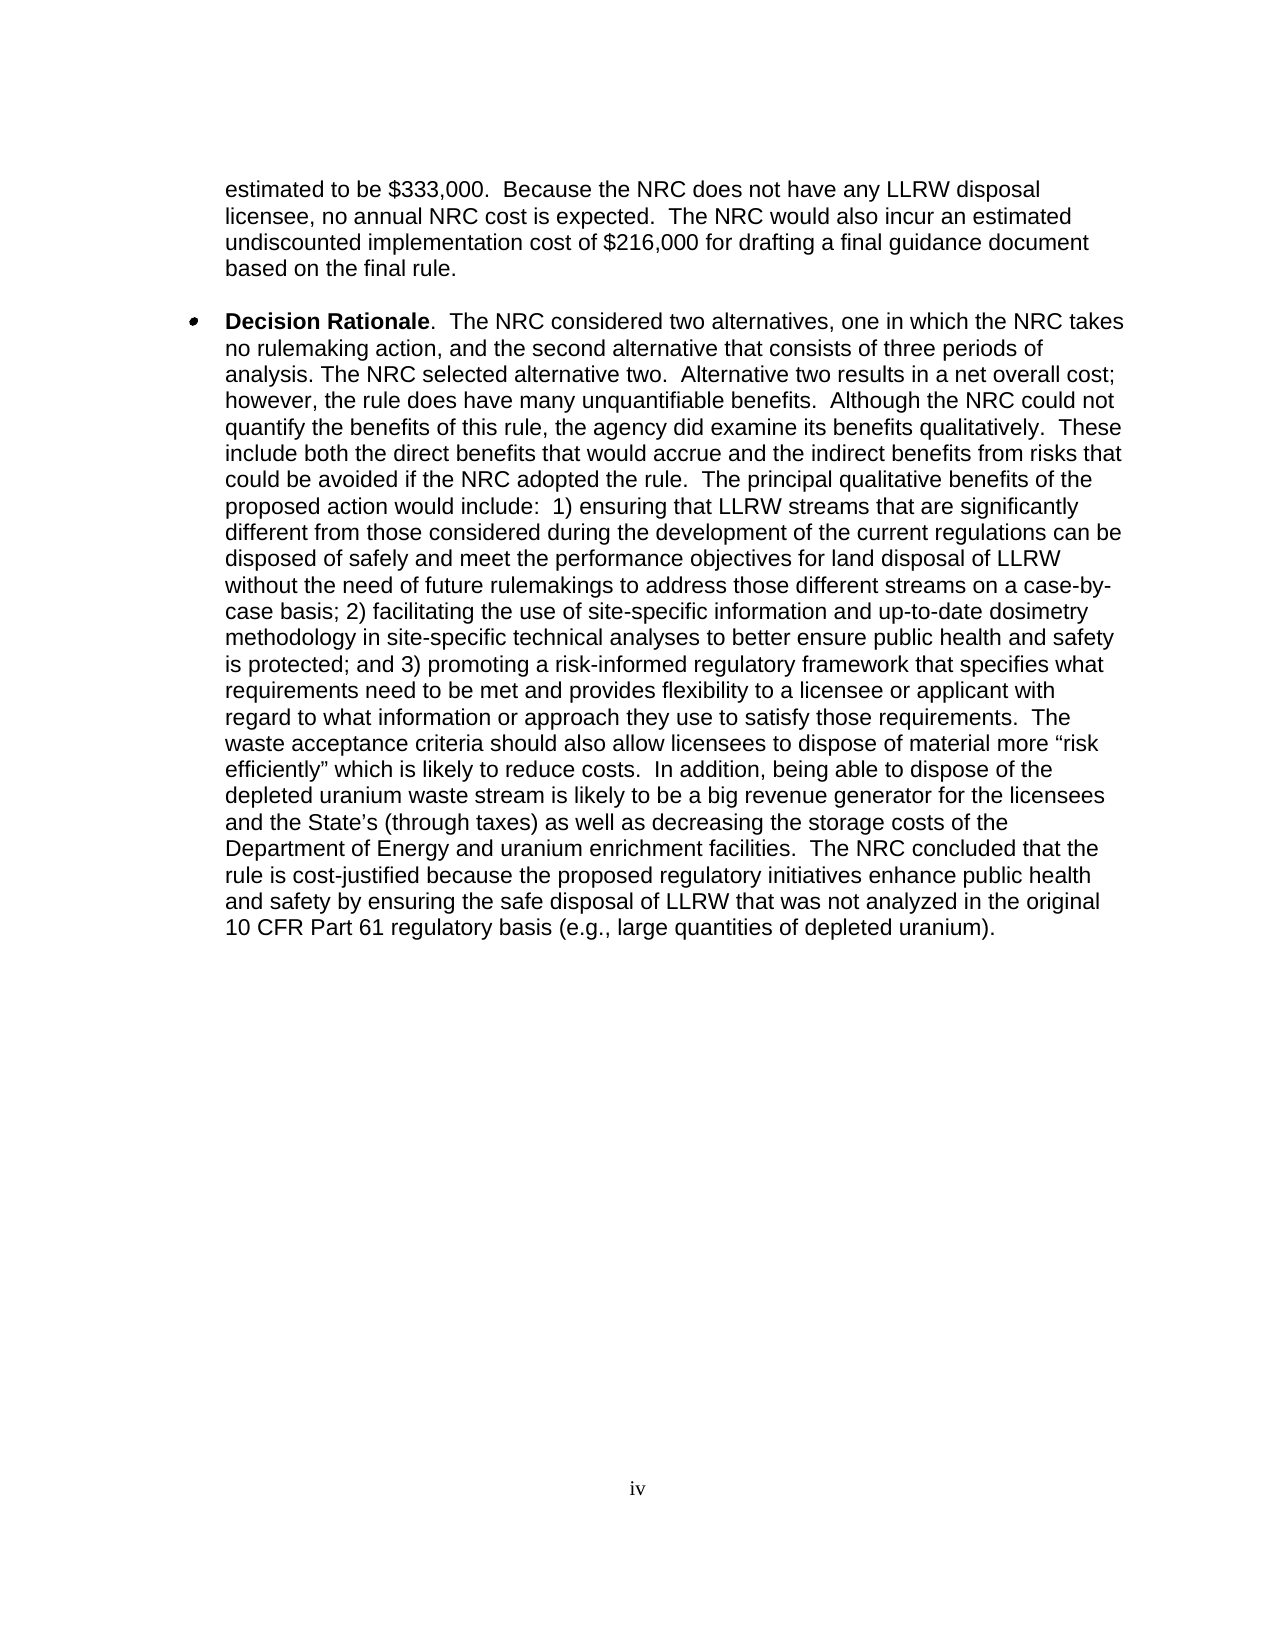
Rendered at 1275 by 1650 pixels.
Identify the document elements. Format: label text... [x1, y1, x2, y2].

list Decision Rationale. The NRC considered two alternatives, one in which the NRC takes no rulemaking action, and the second alternative that consists of three periods of analysis. The NRC selected alternative two. Alternative two results in a net overall cost; however, the rule does have many unquantifiable benefits. Although the NRC could not quantify the benefits of this rule, the agency did examine its benefits qualitatively. These include both the direct benefits that would accrue and the indirect benefits from risks that could be avoided if the NRC adopted the rule. The principal qualitative benefits of the proposed action would include: 1) ensuring that LLRW streams that are significantly different from those considered during the development of the current regulations can be disposed of safely and meet the performance objectives for land disposal of LLRW without the need of future rulemakings to address those different streams on a case-by-case basis; 2) facilitating the use of site-specific information and up-to-date dosimetry methodology in site-specific technical analyses to better ensure public health and safety is protected; and 3) promoting a risk-informed regulatory framework that specifies what requirements need to be met and provides flexibility to a licensee or applicant with regard to what information or approach they use to satisfy those requirements. The waste acceptance criteria should also allow licensees to dispose of material more “risk efficiently” which is likely to reduce costs. In addition, being able to dispose of the depleted uranium waste stream is likely to be a big revenue generator for the licensees and the State’s (through taxes) as well as decreasing the storage costs of the Department of Energy and uranium enrichment facilities. The NRC concluded that the rule is cost-justified because the proposed regulatory initiatives enhance public health and safety by ensuring the safe disposal of LLRW that was not analyzed in the original 10 CFR Part 61 regulatory basis (e.g., large quantities of depleted uranium). [187, 308, 1125, 941]
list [187, 176, 1125, 282]
